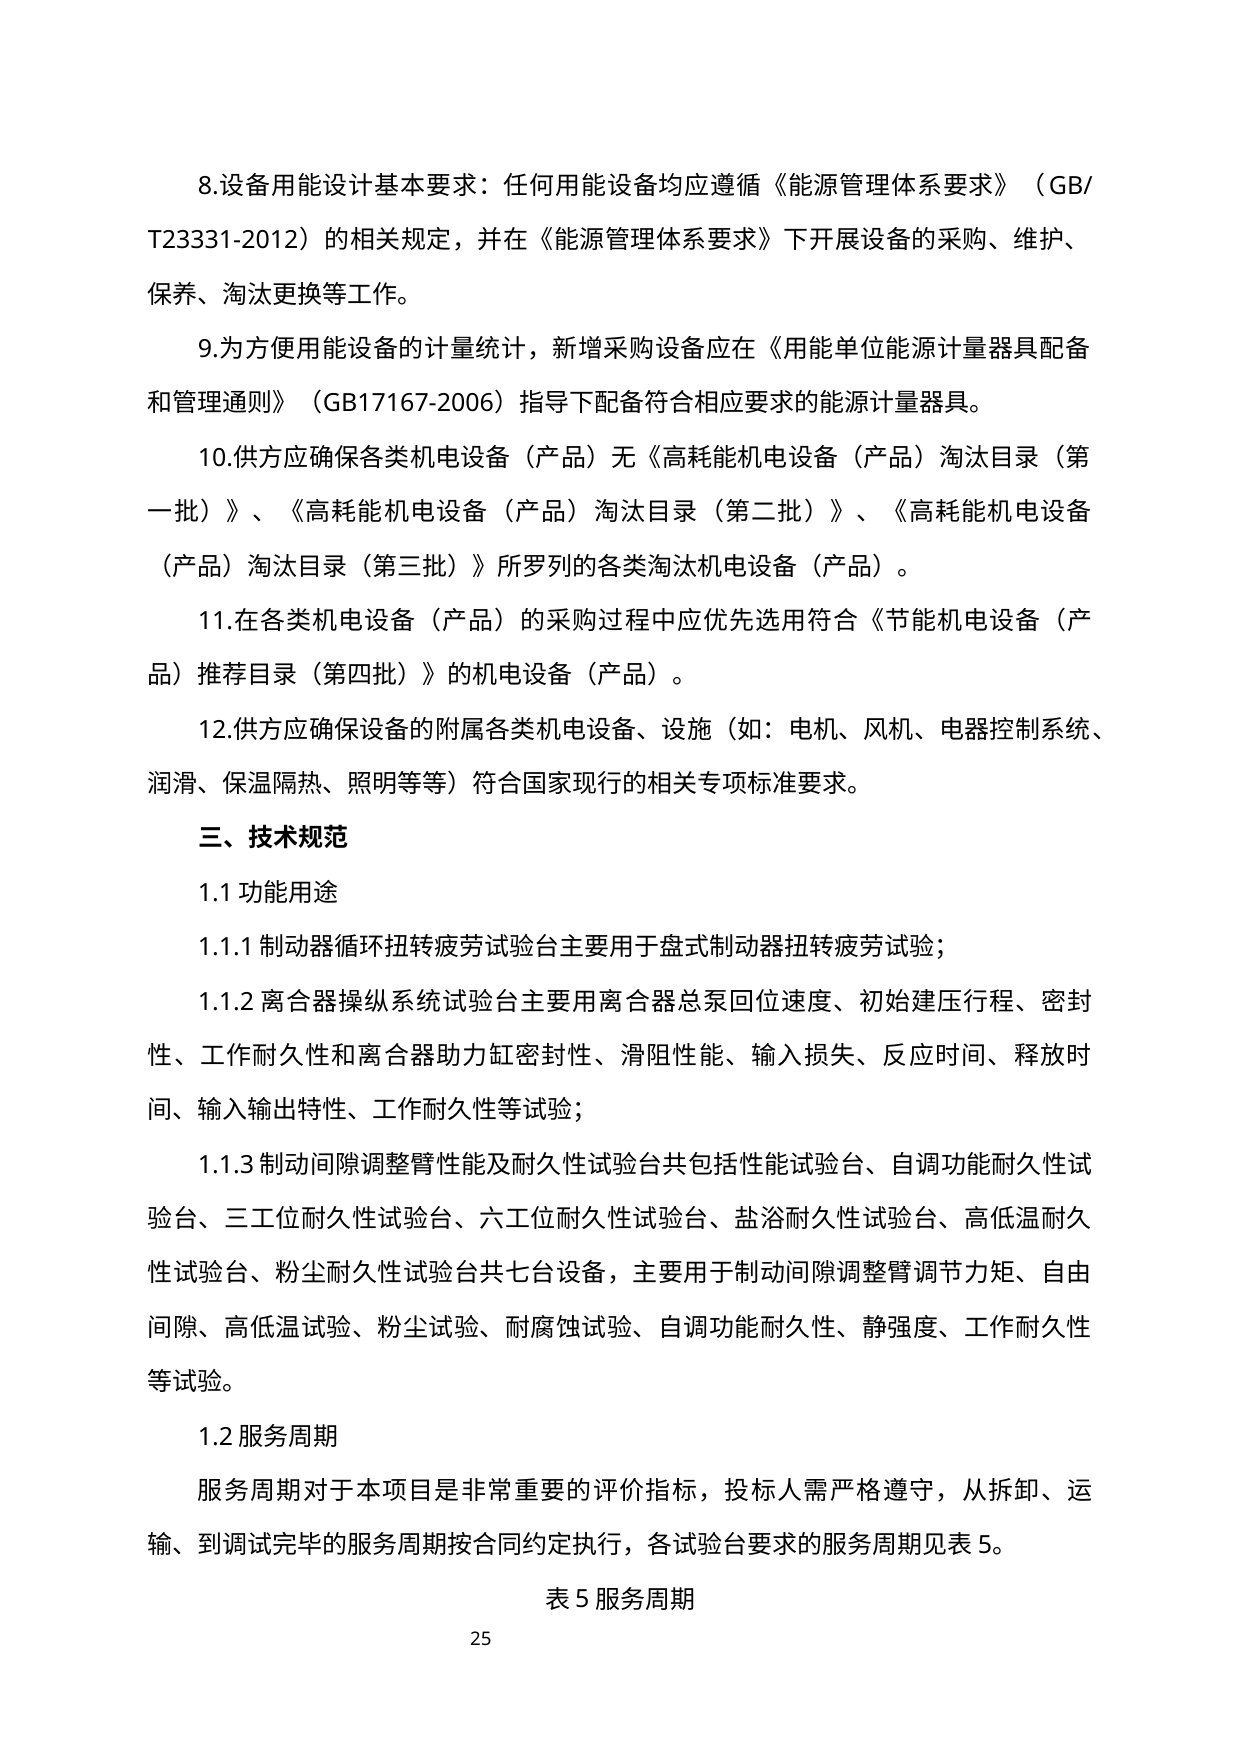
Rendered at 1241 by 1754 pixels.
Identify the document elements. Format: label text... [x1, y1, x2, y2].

text 1.1功能用途 [148, 872, 1092, 908]
text 11.在各类机电设备（产品）的采购过程中应优先选用符合《节能机电设备（产品）推荐目录（第四批）》的机电设备（产品）。 [148, 600, 1092, 691]
text 三、技术规范 [148, 818, 1092, 854]
text 12.供方应确保设备的附属各类机电设备、设施（如：电机、风机、电器控制系统、润滑、保温隔热、照明等等）符合国家现行的相关专项标准要求。 [148, 709, 1092, 800]
text 表5 服务周期 [148, 1579, 1092, 1615]
text 服务周期对于本项目是非常重要的评价指标，投标人需严格遵守，从拆卸、运输、到调试完毕的服务周期按合同约定执行，各试验台要求的服务周期见表5。 [148, 1470, 1092, 1561]
text 9.为方便用能设备的计量统计，新增采购设备应在《用能单位能源计量器具配备和管理通则》（GB17167-2006）指导下配备符合相应要求的能源计量器具。 [148, 328, 1092, 419]
text 8.设备用能设计基本要求：任何用能设备均应遵循《能源管理体系要求》（GB/T23331-2012）的相关规定，并在《能源管理体系要求》下开展设备的采购、维护、保养、淘汰更换等工作。 [148, 165, 1092, 310]
text 1.2服务周期 [148, 1416, 1092, 1452]
text 1.1.3制动间隙调整臂性能及耐久性试验台共包括性能试验台、自调功能耐久性试验台、三工位耐久性试验台、六工位耐久性试验台、盐浴耐久性试验台、高低温耐久性试验台、粉尘耐久性试验台共七台设备，主要用于制动间隙调整臂调节力矩、自由间隙、高低温试验、粉尘试验、耐腐蚀试验、自调功能耐久性、静强度、工作耐久性等试验。 [148, 1144, 1092, 1398]
text 1.1.2离合器操纵系统试验台主要用离合器总泵回位速度、初始建压行程、密封性、工作耐久性和离合器助力缸密封性、滑阻性能、输入损失、反应时间、释放时间、输入输出特性、工作耐久性等试验； [148, 981, 1092, 1126]
text 1.1.1制动器循环扭转疲劳试验台主要用于盘式制动器扭转疲劳试验； [148, 927, 1092, 963]
text 10.供方应确保各类机电设备（产品）无《高耗能机电设备（产品）淘汰目录（第一批）》、《高耗能机电设备（产品）淘汰目录（第二批）》、《高耗能机电设备（产品）淘汰目录（第三批）》所罗列的各类淘汰机电设备（产品）。 [148, 437, 1092, 582]
